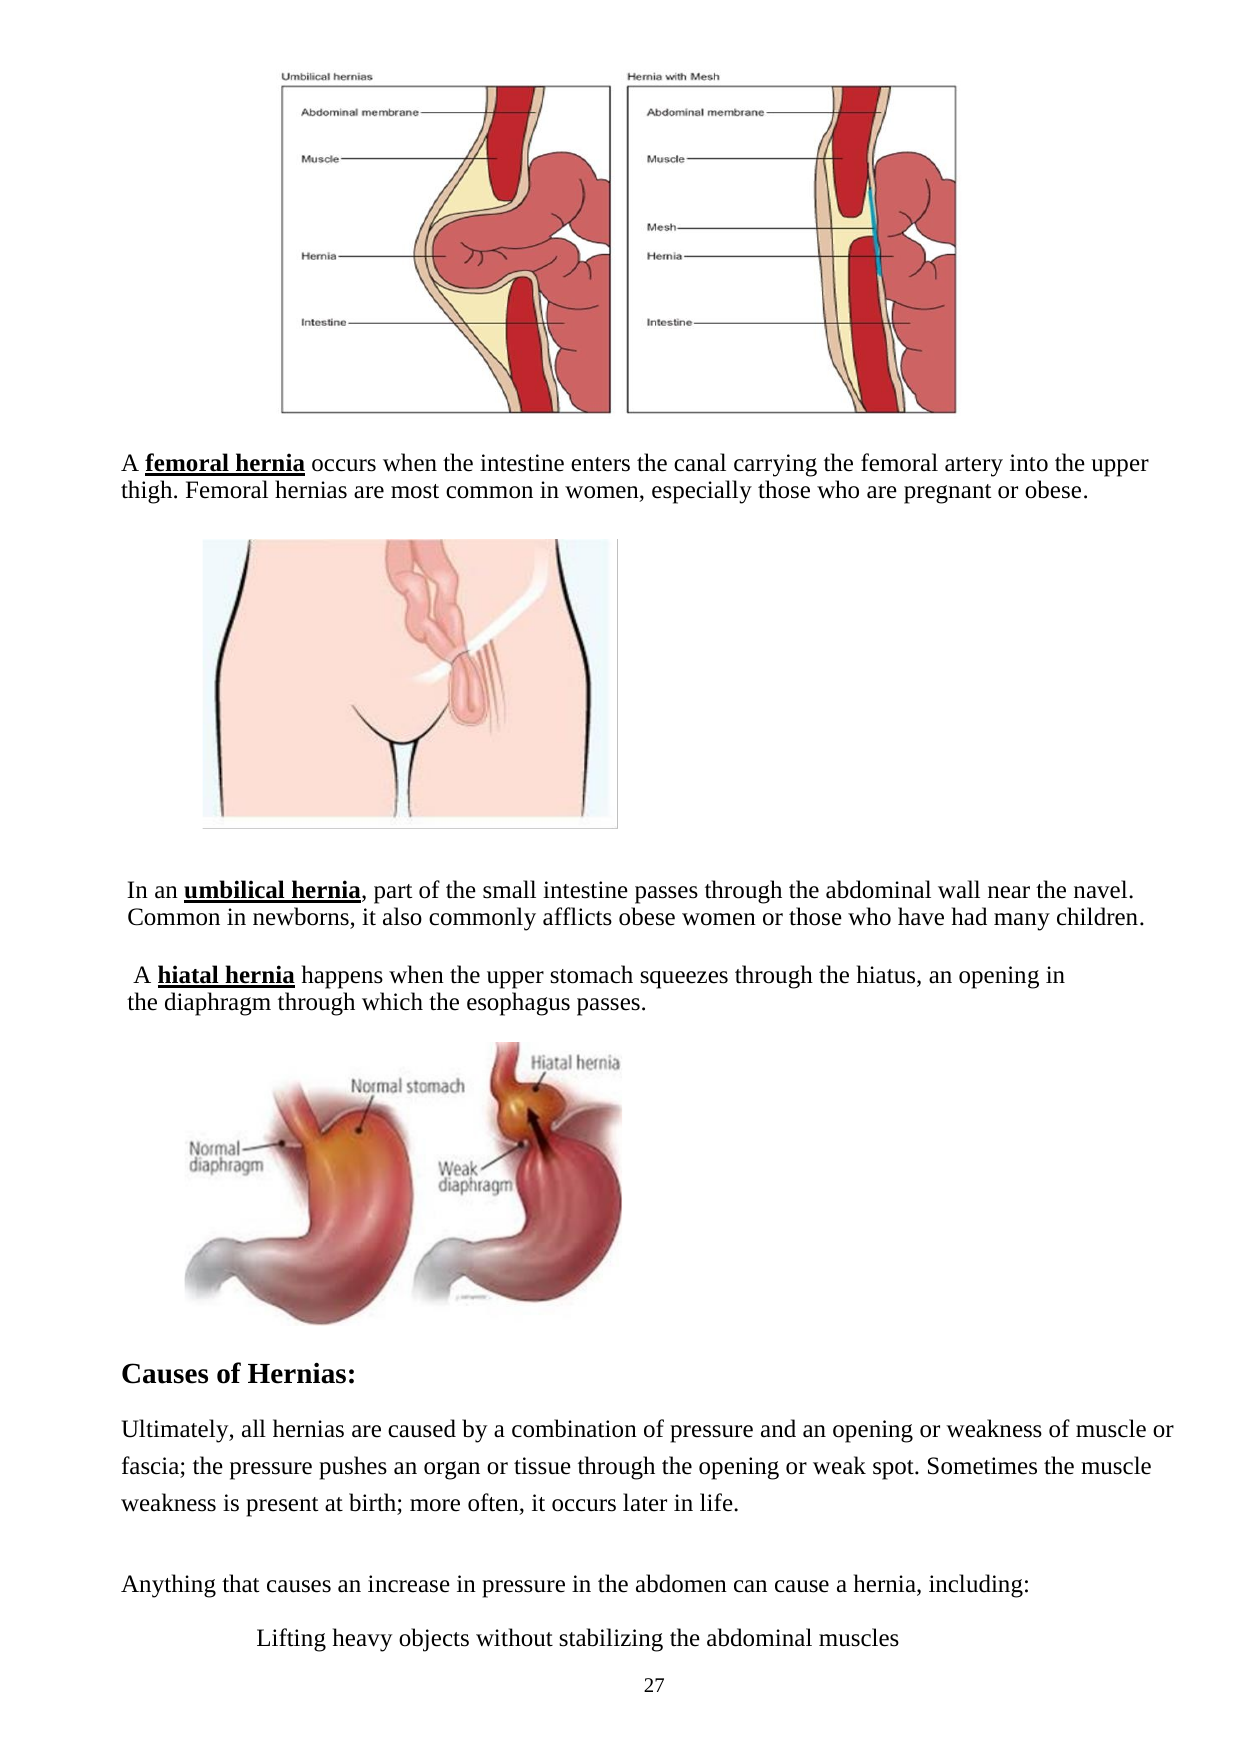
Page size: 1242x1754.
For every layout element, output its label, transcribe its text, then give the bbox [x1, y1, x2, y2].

text Common in newborns, it also commonly afflicts obese women or those who have had many children. [121, 904, 1187, 931]
picture [242, 64, 990, 423]
text Causes of Hernias: [121, 1356, 439, 1389]
text the diaphragm through which the esophagus passes. [121, 989, 1081, 1016]
text Ultimately, all hernias are caused by a combination of pressure and an opening or weakness of muscle or fascia; the pressure pushes an organ or tissue through the opening or weak spot. Sometimes the muscle weakness is present at birth; more often, it occurs later in life. [121, 1414, 1178, 1517]
text A hiatal hernia happens when the upper stomach squeezes through the hiatus, an opening in [133, 962, 1081, 989]
picture [202, 539, 619, 830]
picture [184, 1042, 623, 1326]
text thigh. Femoral hernias are most common in women, especially those who are pregnant or obese. [121, 477, 1169, 504]
text In an umbilical hernia, part of the small intestine passes through the abdominal wall near the navel. [121, 875, 1187, 904]
text A femoral hernia occurs when the intestine enters the canal carrying the femoral artery into the upper [121, 449, 1169, 477]
text Anything that causes an increase in pressure in the abdomen can cause a hernia, including: [121, 1569, 1187, 1598]
text Lifting heavy objects without stabilizing the abdominal muscles [148, 1623, 1187, 1651]
